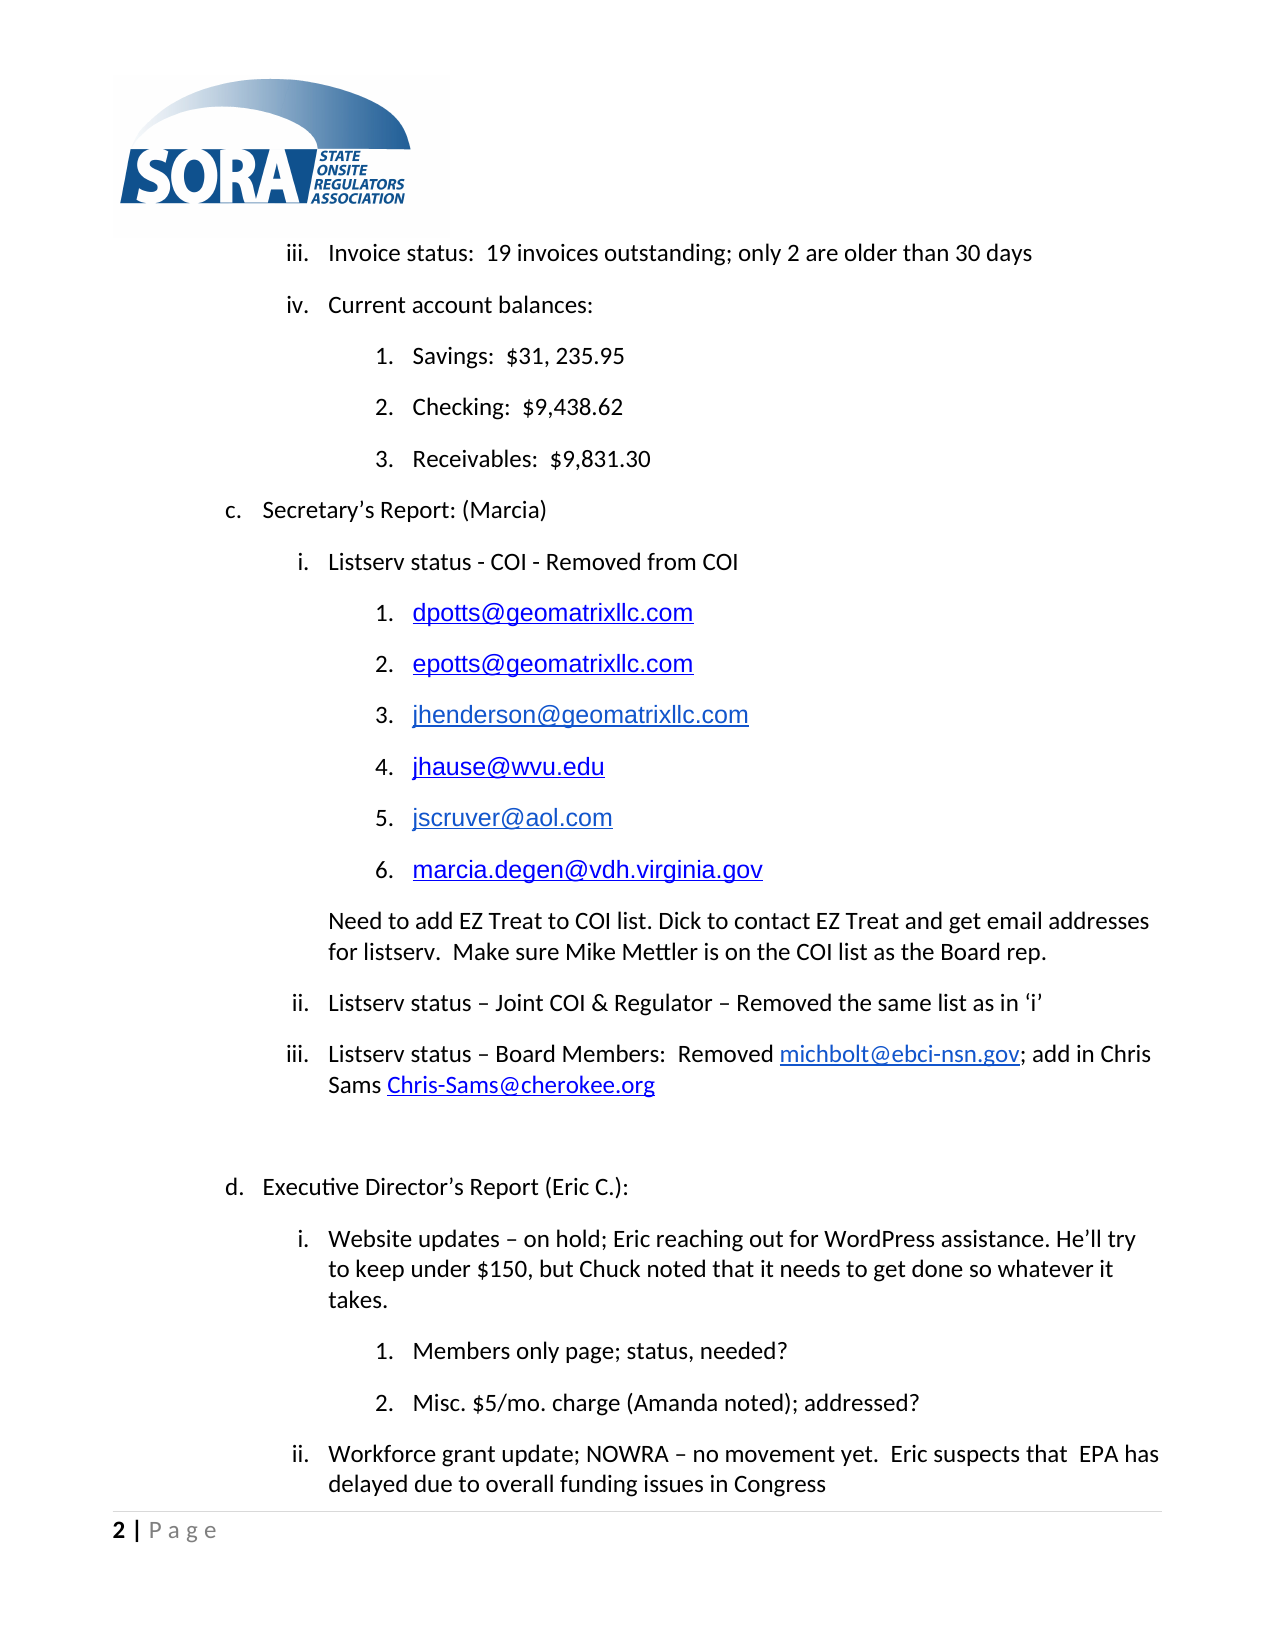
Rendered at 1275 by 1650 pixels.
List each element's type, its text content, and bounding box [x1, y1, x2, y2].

list epotts@geomatrixllc.com [375, 648, 1162, 679]
list Listserv status - COI - Removed from COI [309, 546, 1162, 576]
list Executive Director’s Report (Eric C.): [225, 1172, 1162, 1202]
list Receivables: $9,831.30 [375, 443, 1162, 473]
list Listserv status – Joint COI & Regulator – Removed the same list as in ‘i’ [309, 987, 1162, 1017]
picture [112, 75, 450, 238]
list Invoice status: 19 invoices outstanding; only 2 are older than 30 days [309, 237, 1162, 268]
list jhenderson@geomatrixllc.com [375, 700, 1162, 730]
list Secretary’s Report: (Marcia) [225, 494, 1162, 525]
list Members only page; status, needed? [375, 1335, 1162, 1366]
list jscruver@aol.com [375, 802, 1162, 833]
list Misc. $5/mo. charge (Amanda noted); addressed? [375, 1387, 1162, 1417]
list Current account balances: [309, 289, 1162, 319]
list Website updates – on hold; Eric reaching out for WordPress assistance. He’ll try to keep under $150, but Chuck noted that it needs to get done so whatever it takes. [309, 1223, 1162, 1314]
list Savings: $31, 235.95 [375, 340, 1162, 371]
list jhause@wvu.edu [375, 751, 1162, 782]
list Listserv status – Board Members: Removed michbolt@ebci-nsn.gov; add in Chris Sams Chris-Sams@cherokee.org [309, 1038, 1162, 1099]
list Checking: $9,438.62 [375, 392, 1162, 422]
text Need to add EZ Treat to COI list. Dick to contact EZ Treat and get email addresses for listserv. Make sure Mike Mettler is on the COI list as the Board rep. [328, 905, 1162, 966]
list Workforce grant update; NOWRA – no movement yet. Eric suspects that EPA has delayed due to overall funding issues in Congress [309, 1438, 1162, 1499]
list dpotts@geomatrixllc.com [375, 597, 1162, 627]
list marcia.degen@vdh.virginia.gov [375, 854, 1162, 884]
